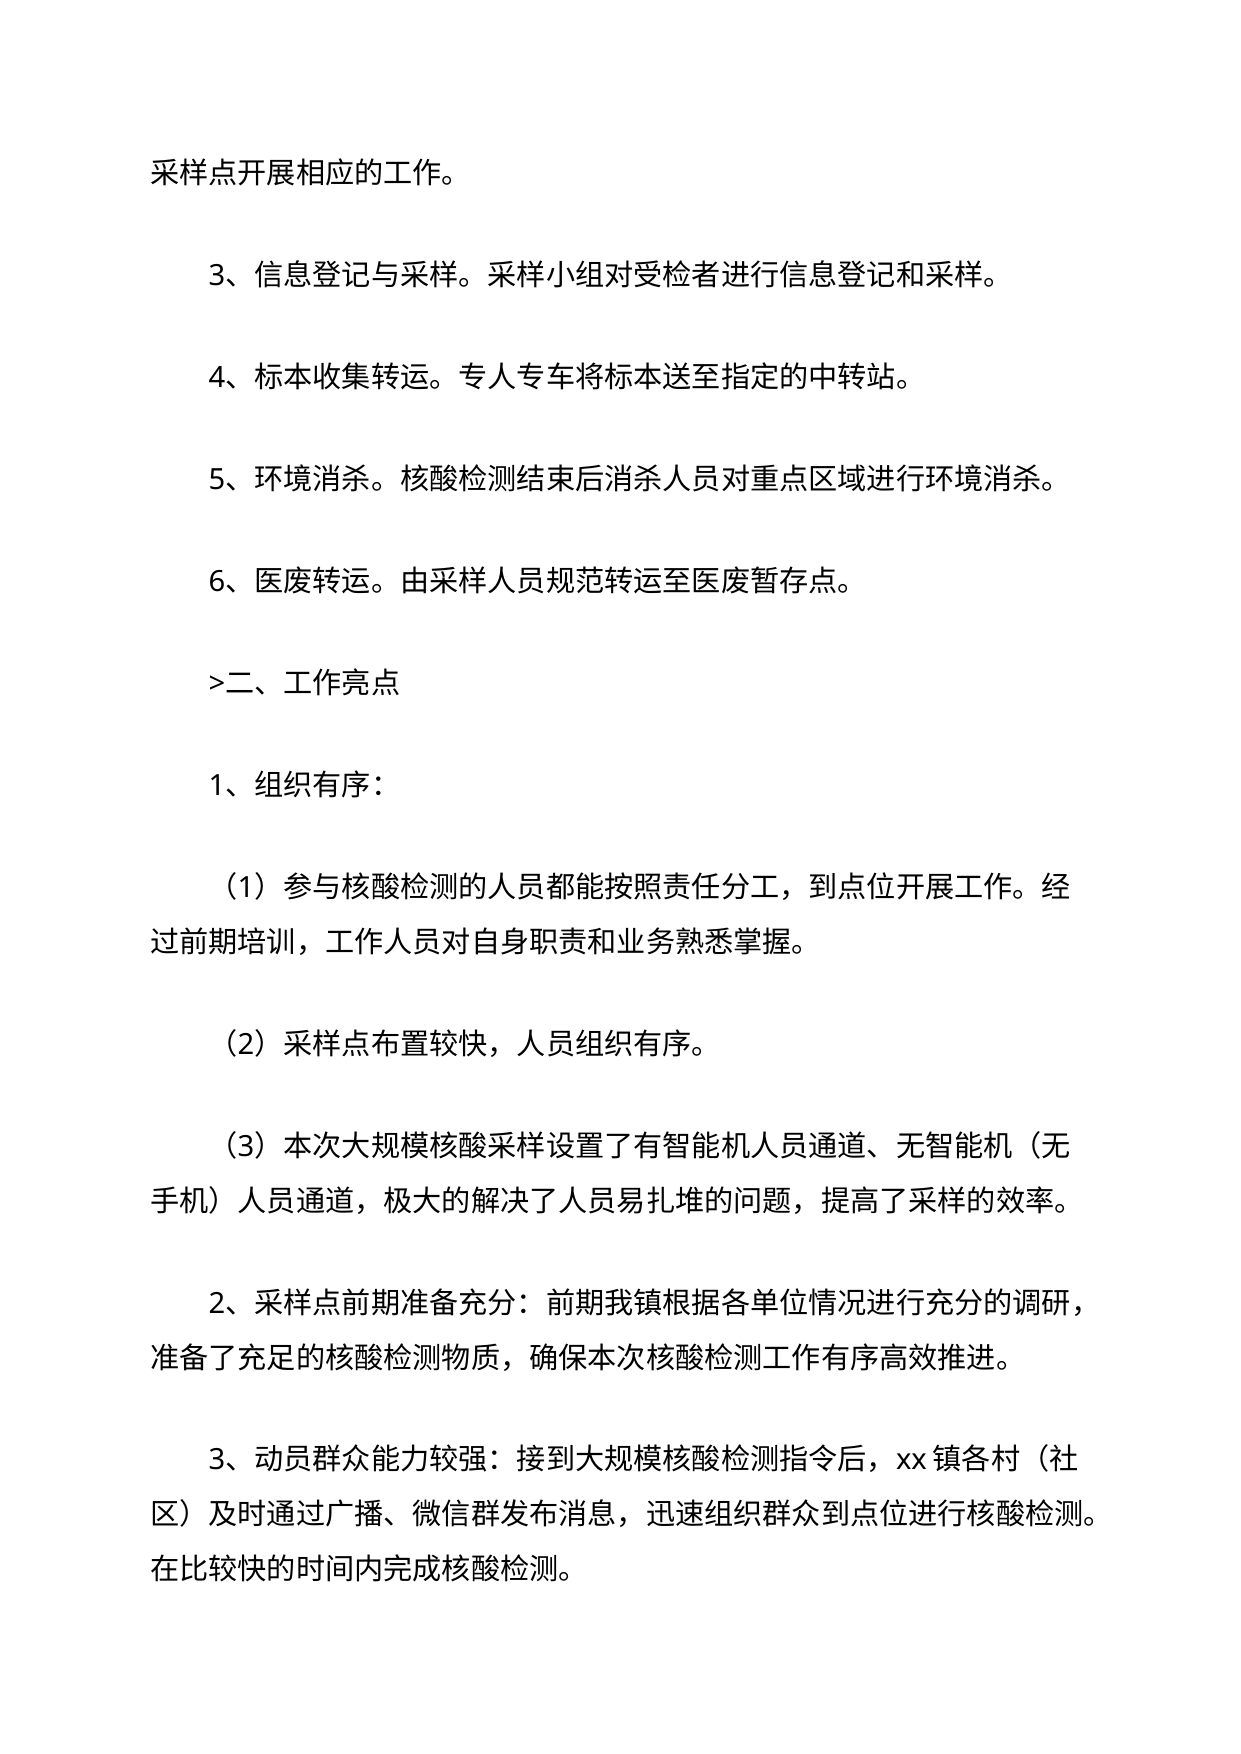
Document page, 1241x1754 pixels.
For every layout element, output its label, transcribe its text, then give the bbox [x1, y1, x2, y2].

text （1）参与核酸检测的人员都能按照责任分工，到点位开展工作。经过前期培训，工作人员对自身职责和业务熟悉掌握。 [150, 864, 1090, 961]
text （2）采样点布置较快，人员组织有序。 [150, 1020, 1090, 1063]
text 5、环境消杀。核酸检测结束后消杀人员对重点区域进行环境消杀。 [150, 456, 1090, 498]
text 6、医废转运。由采样人员规范转运至医废暂存点。 [150, 558, 1090, 600]
text >二、工作亮点 [150, 660, 1090, 702]
text 4、标本收集转运。专人专车将标本送至指定的中转站。 [150, 354, 1090, 396]
text 1、组织有序： [150, 762, 1090, 804]
text （3）本次大规模核酸采样设置了有智能机人员通道、无智能机（无手机）人员通道，极大的解决了人员易扎堆的问题，提高了采样的效率。 [150, 1122, 1090, 1220]
text 2、采样点前期准备充分：前期我镇根据各单位情况进行充分的调研，准备了充足的核酸检测物质，确保本次核酸检测工作有序高效推进。 [150, 1279, 1090, 1376]
text 3、信息登记与采样。采样小组对受检者进行信息登记和采样。 [150, 252, 1090, 294]
text 3、动员群众能力较强：接到大规模核酸检测指令后，xx镇各村（社区）及时通过广播、微信群发布消息，迅速组织群众到点位进行核酸检测。在比较快的时间内完成核酸检测。 [150, 1436, 1090, 1588]
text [150, 150, 1090, 192]
